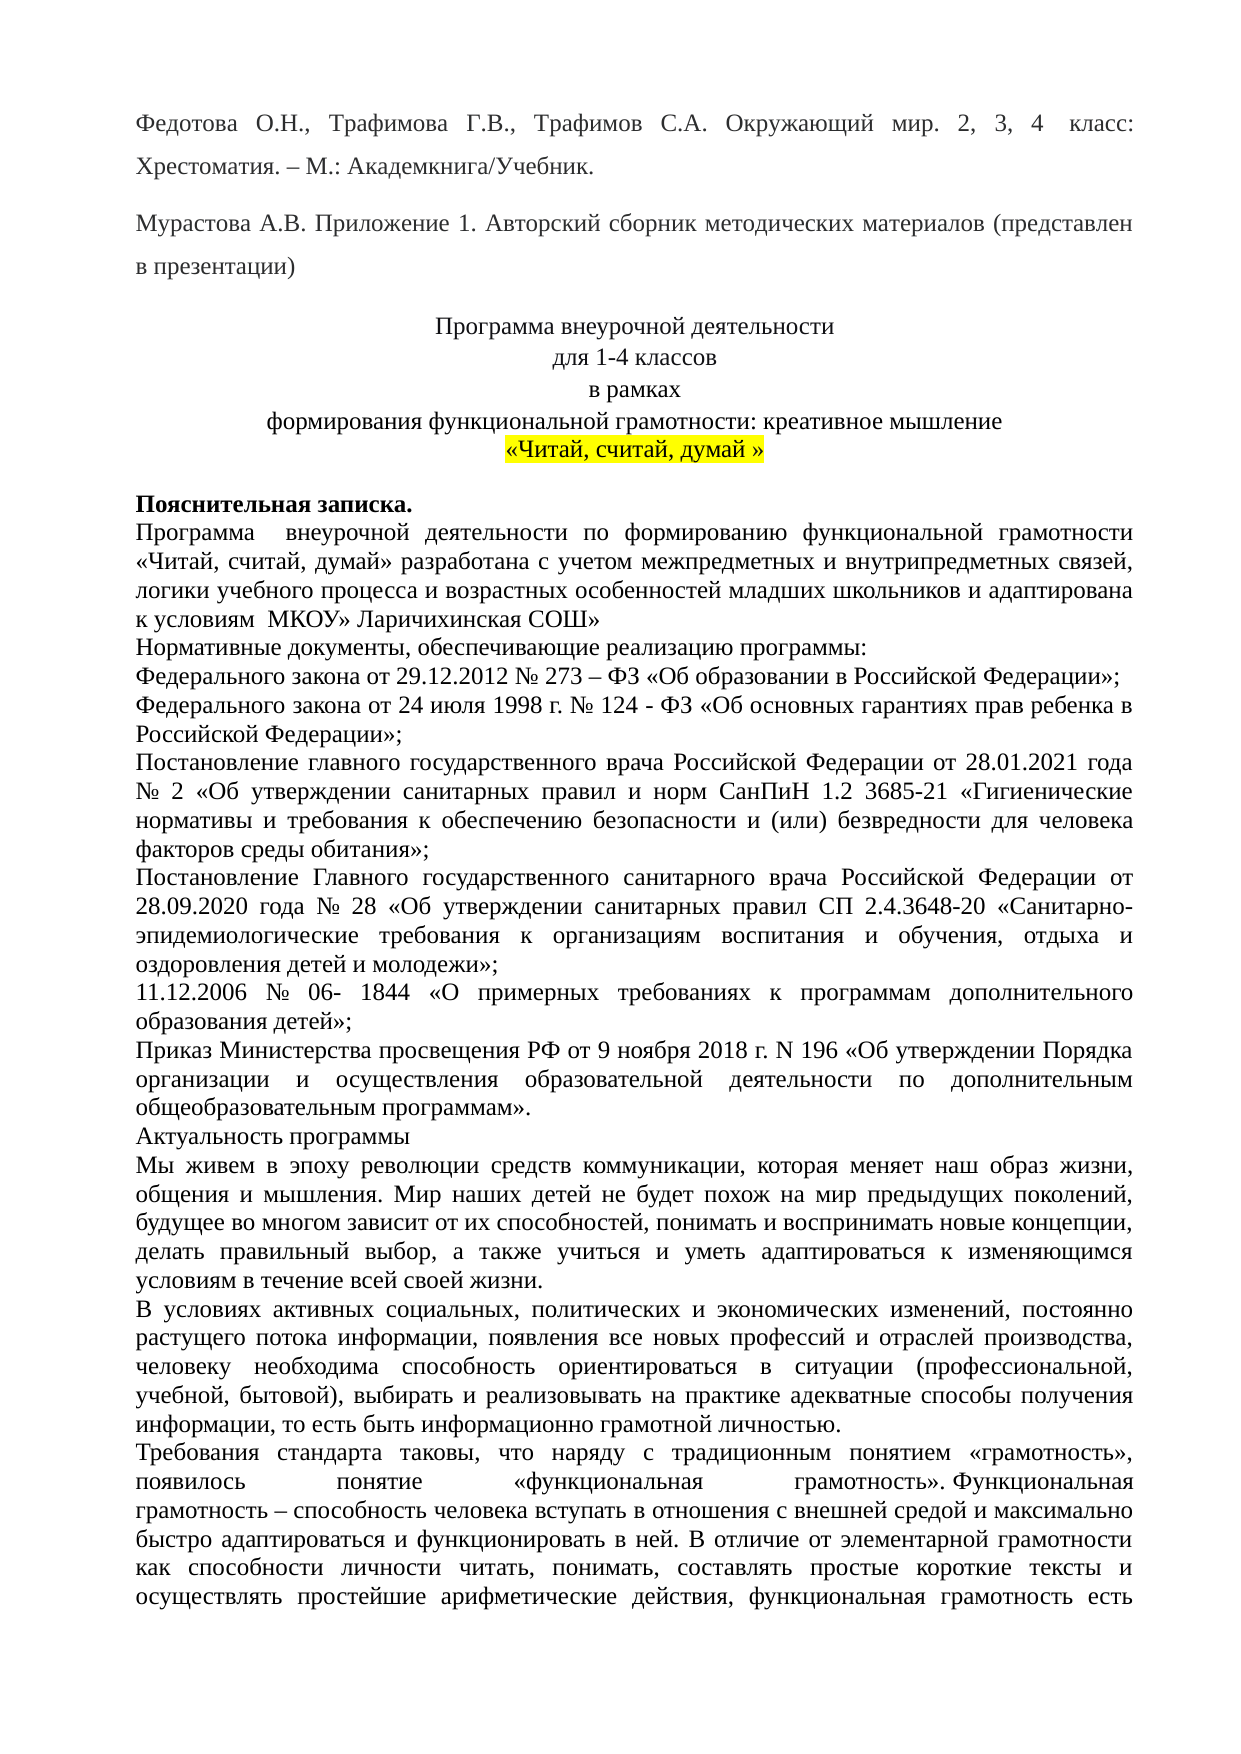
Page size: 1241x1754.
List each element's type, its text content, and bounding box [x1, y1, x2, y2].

text Пояснительная записка. [135, 489, 1134, 517]
text Мы живем в эпоху революции средств коммуникации, которая меняет наш образ жизни, общения и мышления. Мир наших детей не будет похож на мир предыдущих поколений, будущее во многом зависит от их способностей, понимать и воспринимать новые концепции, делать правильный выбор, а также учиться и уметь адаптироваться к изменяющимся условиям в течение всей своей жизни. [135, 1150, 1134, 1294]
text Федерального закона от 24 июля 1998 г. № 124 - ФЗ «Об основных гарантиях прав ребенка в Российской Федерации»; [135, 690, 1134, 747]
text формирования функциональной грамотности: креативное мышление [135, 403, 1134, 434]
text Федерального закона от 29.12.2012 № 273 – ФЗ «Об образовании в Российской Федерации»; [135, 661, 1134, 690]
text Актуальность программы [135, 1121, 1134, 1150]
text Нормативные документы, обеспечивающие реализацию программы: [135, 632, 1134, 661]
text Программа внеурочной деятельности по формированию функциональной грамотности «Читай, считай, думай» разработана с учетом межпредметных и внутрипредметных связей, логики учебного процесса и возрастных особенностей младших школьников и адаптирована к условиям МКОУ» Ларичихинская СОШ» [135, 517, 1134, 632]
text в рамках [135, 371, 1134, 403]
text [135, 1437, 1134, 1610]
text В условиях активных социальных, политических и экономических изменений, постоянно растущего потока информации, появления все новых профессий и отраслей производства, человеку необходима способность ориентироваться в ситуации (профессиональной, учебной, бытовой), выбирать и реализовывать на практике адекватные способы получения информации, то есть быть информационно грамотной личностью. [135, 1294, 1134, 1437]
text для 1-4 классов [135, 339, 1134, 371]
text 11.12.2006 № 06- 1844 «О примерных требованиях к программам дополнительного образования детей»; [135, 977, 1134, 1035]
text Мурастова А.В. Приложение 1. Авторский сборник методических материалов (представлен в презентации) [135, 208, 1134, 280]
text Постановление Главного государственного санитарного врача Российской Федерации от 28.09.2020 года № 28 «Об утверждении санитарных правил СП 2.4.3648-20 «Санитарно-эпидемиологические требования к организациям воспитания и обучения, отдыха и оздоровления детей и молодежи»; [135, 862, 1134, 977]
text Программа внеурочной деятельности [135, 308, 1134, 339]
text Постановление главного государственного врача Российской Федерации от 28.01.2021 года № 2 «Об утверждении санитарных правил и норм СанПиН 1.2 3685-21 «Гигиенические нормативы и требования к обеспечению безопасности и (или) безвредности для человека факторов среды обитания»; [135, 747, 1134, 862]
text «Читай, считай, думай » [135, 434, 1134, 463]
text Федотова О.Н., Трафимова Г.В., Трафимов С.А. Окружающий мир. 2, 3, 4 класс: Хрестоматия. – М.: Академкнига/Учебник. [135, 108, 1134, 180]
text Приказ Министерства просвещения РФ от 9 ноября 2018 г. N 196 «Об утверждении Порядка организации и осуществления образовательной деятельности по дополнительным общеобразовательным программам». [135, 1035, 1134, 1121]
